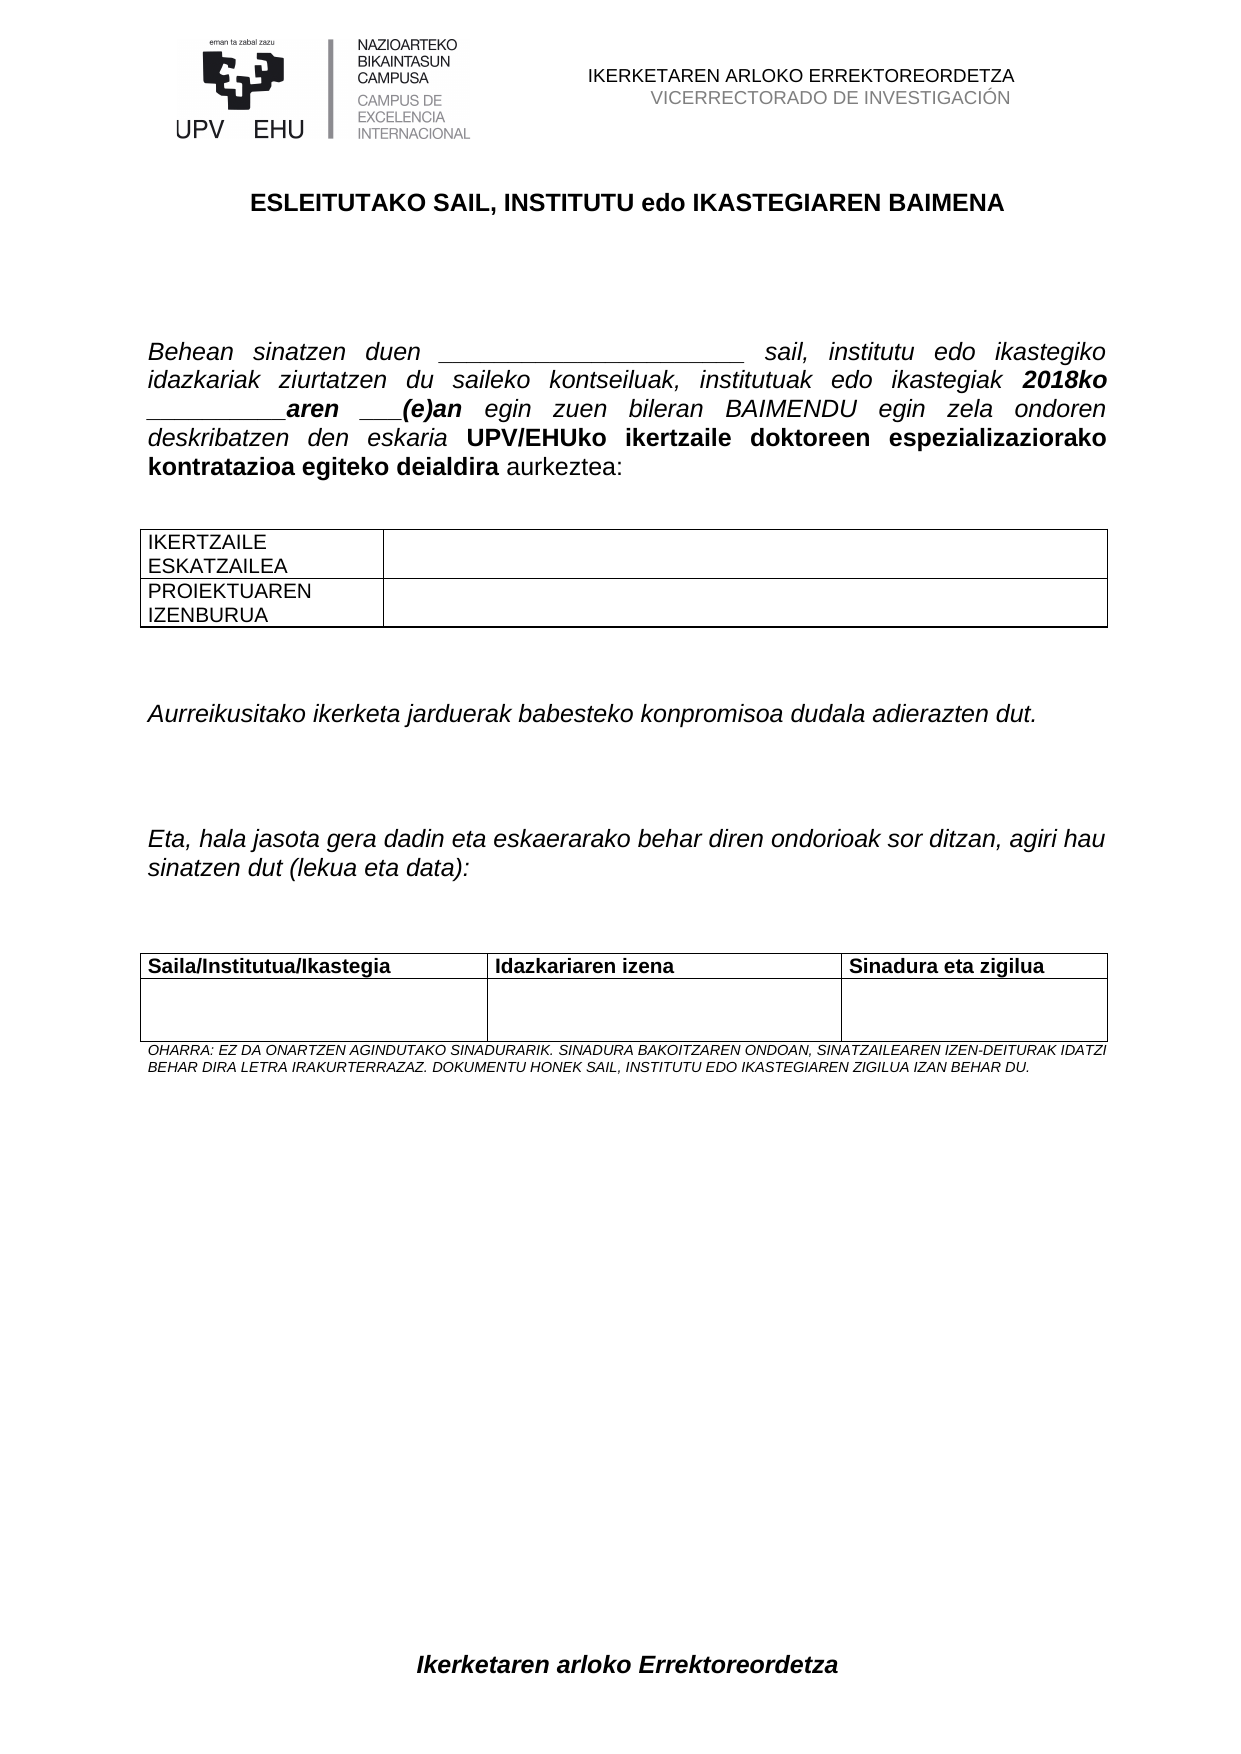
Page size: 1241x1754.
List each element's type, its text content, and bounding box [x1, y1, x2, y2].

text Behean sinatzen duen ______________________ sail, institutu edo ikastegiko idazkariak ziurtatzen du saileko kontseiluak, institutuak edo ikastegiak 2018ko __________aren ___(e)an egin zuen bileran BAIMENDU egin zela ondoren deskribatzen den eskaria UPV/EHUko ikertzaile doktoreen espezializaziorako kontratazioa egiteko deialdira aurkeztea: [148, 337, 1107, 481]
table_cell [384, 579, 1107, 626]
table_header [384, 530, 1107, 577]
text OHARRA: EZ DA ONARTZEN AGINDUTAKO SINADURARIK. SINADURA BAKOITZAREN ONDOAN, SINATZAILEAREN IZEN-DEITURAK IDATZI BEHAR DIRA LETRA IRAKURTERRAZAZ. DOKUMENTU HONEK SAIL, INSTITUTU EDO IKASTEGIAREN ZIGILUA IZAN BEHAR DU. [148, 1042, 1107, 1075]
text Eta, hala jasota gera dadin eta eskaerarako behar diren ondorioak sor ditzan, agiri hau sinatzen dut (lekua eta data): [148, 824, 1107, 881]
table_header IKERTZAILE ESKATZAILEA [141, 530, 383, 577]
table_cell [488, 979, 841, 1041]
table_header Idazkariaren izena [488, 954, 841, 978]
picture [176, 39, 471, 139]
table_cell [141, 979, 487, 1041]
text ESLEITUTAKO SAIL, INSTITUTU edo IKASTEGIAREN BAIMENA [148, 188, 1107, 217]
text Aurreikusitako ikerketa jarduerak babesteko konpromisoa dudala adierazten dut. [148, 699, 1107, 728]
table_cell [842, 979, 1107, 1041]
table_header Sinadura eta zigilua [842, 954, 1107, 978]
table_cell PROIEKTUAREN IZENBURUA [141, 579, 383, 626]
table_header Saila/Institutua/Ikastegia [141, 954, 487, 978]
